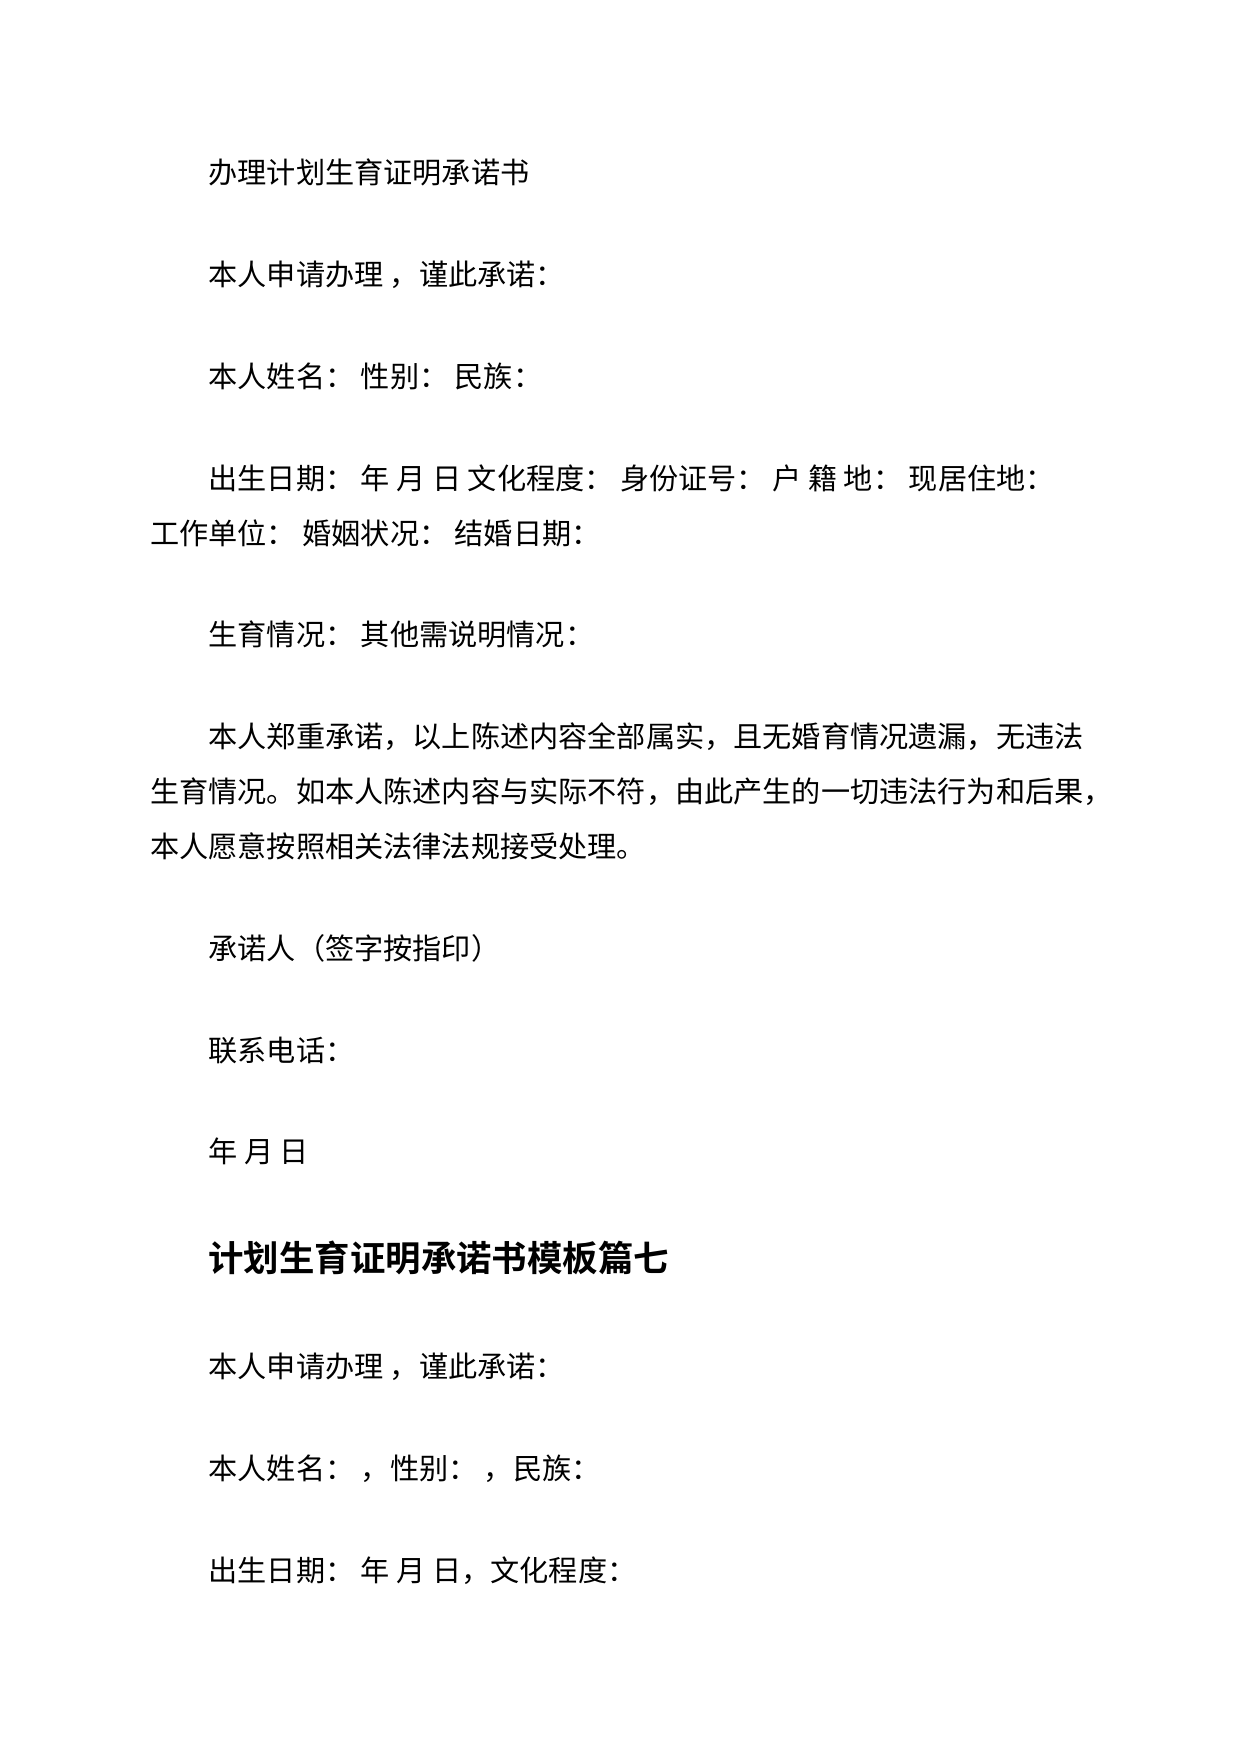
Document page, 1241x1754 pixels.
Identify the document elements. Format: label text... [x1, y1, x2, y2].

text 联系电话： [150, 1027, 1090, 1069]
text 出生日期： 年 月 日 文化程度： 身份证号： 户 籍 地： 现居住地： 工作单位： 婚姻状况： 结婚日期： [150, 455, 1090, 552]
text 本人申请办理 ，谨此承诺： [150, 1344, 1090, 1386]
text 本人郑重承诺，以上陈述内容全部属实，且无婚育情况遗漏，无违法生育情况。如本人陈述内容与实际不符，由此产生的一切违法行为和后果，本人愿意按照相关法律法规接受处理。 [150, 714, 1090, 866]
text 出生日期： 年 月 日，文化程度： [150, 1548, 1090, 1590]
text 本人申请办理 ，谨此承诺： [150, 252, 1090, 294]
text 生育情况： 其他需说明情况： [150, 612, 1090, 654]
text 办理计划生育证明承诺书 [150, 150, 1090, 192]
text 承诺人（签字按指印） [150, 925, 1090, 968]
text 本人姓名： 性别： 民族： [150, 353, 1090, 396]
text 年 月 日 [150, 1129, 1090, 1171]
text 本人姓名： ，性别： ，民族： [150, 1446, 1090, 1488]
text 计划生育证明承诺书模板篇七 [150, 1231, 1090, 1282]
